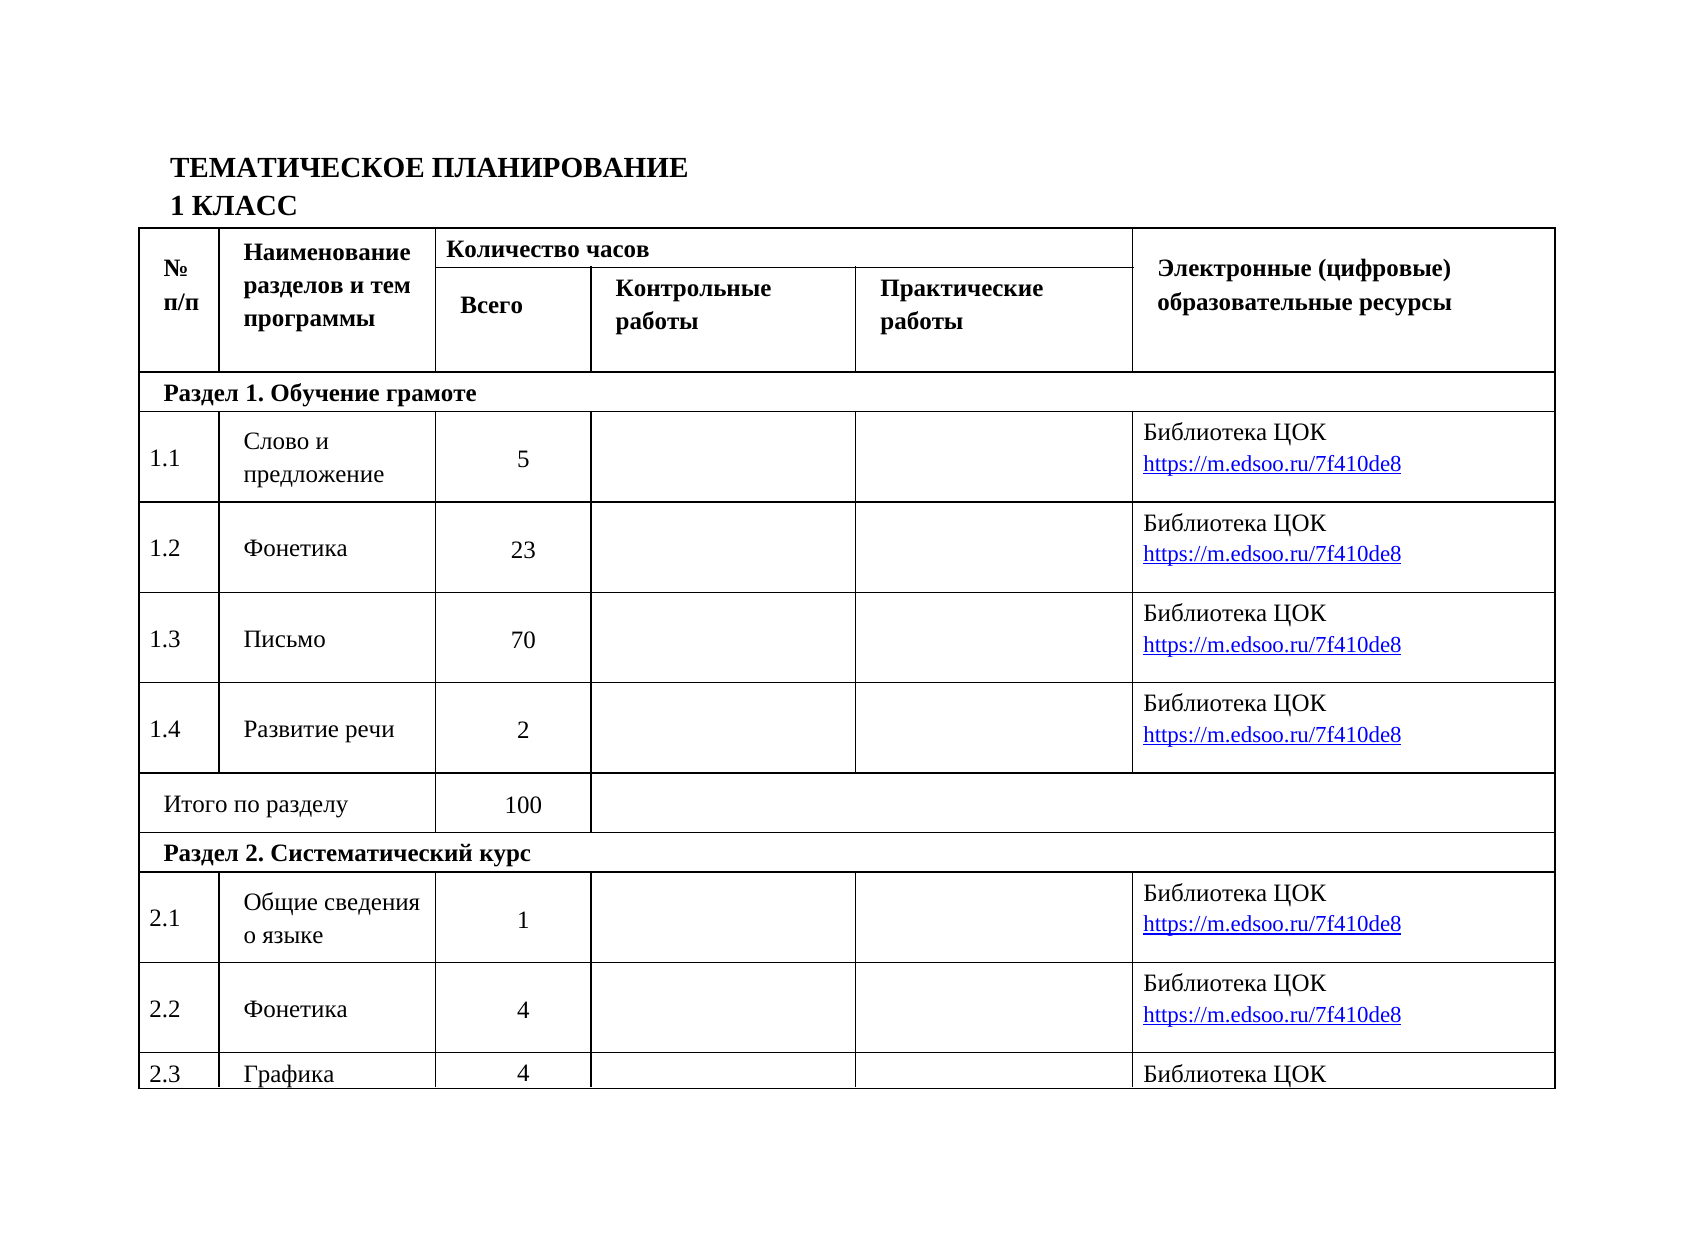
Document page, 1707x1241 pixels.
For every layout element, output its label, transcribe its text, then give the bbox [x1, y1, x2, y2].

table_cell 4 [436, 1053, 590, 1087]
table_header № п/п [140, 229, 218, 371]
table_cell Всего [436, 268, 590, 371]
table_cell [856, 1053, 1132, 1087]
table_cell [592, 503, 855, 591]
text ТЕМАТИЧЕСКОЕ ПЛАНИРОВАНИЕ [162, 150, 1557, 183]
table_cell Раздел 1. Обучение грамоте [140, 373, 1554, 411]
table_cell 1.2 [140, 503, 218, 591]
table_cell Общие сведения о языке [220, 873, 435, 961]
table_cell Развитие речи [220, 683, 435, 772]
table_cell Библиотека ЦОК https://m.edsoo.ru/7f410de8 [1133, 593, 1554, 682]
table_cell Графика [220, 1053, 435, 1087]
table_cell 2.3 [140, 1053, 218, 1087]
table_cell 1.4 [140, 683, 218, 772]
table_cell [592, 1053, 855, 1087]
table_cell 4 [436, 963, 590, 1052]
table_cell [592, 593, 855, 682]
table_cell 2 [436, 683, 590, 772]
table_cell 2.2 [140, 963, 218, 1052]
table_cell [856, 503, 1132, 591]
table_cell 1.1 [140, 412, 218, 501]
table_header Количество часов [436, 229, 1132, 266]
text 1 КЛАСС [162, 188, 1557, 222]
table_cell 2.1 [140, 873, 218, 961]
table_cell 5 [436, 412, 590, 501]
table_cell Фонетика [220, 503, 435, 591]
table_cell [1133, 1053, 1554, 1087]
table_cell 1.3 [140, 593, 218, 682]
table_cell [592, 873, 855, 961]
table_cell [1133, 873, 1554, 961]
table_cell 70 [436, 593, 590, 682]
table_cell Практические работы [856, 268, 1132, 371]
table_cell Библиотека ЦОК https://m.edsoo.ru/7f410de8 [1133, 683, 1554, 772]
table_cell Письмо [220, 593, 435, 682]
table_cell Итого по разделу [140, 774, 435, 832]
table_cell [592, 963, 855, 1052]
table_header Электронные (цифровые) образовательные ресурсы [1133, 229, 1554, 371]
table_cell 23 [436, 503, 590, 591]
table_cell [856, 683, 1132, 772]
table_cell [856, 593, 1132, 682]
table_cell [856, 412, 1132, 501]
table_cell Контрольные работы [592, 268, 855, 371]
table_cell [592, 683, 855, 772]
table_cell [1133, 963, 1554, 1052]
table_cell [856, 873, 1132, 961]
table_cell [856, 963, 1132, 1052]
table_cell Библиотека ЦОК https://m.edsoo.ru/7f410de8 [1133, 412, 1554, 501]
table_cell Слово и предложение [220, 412, 435, 501]
table_cell [592, 774, 1554, 832]
table_cell [592, 412, 855, 501]
table_cell Библиотека ЦОК https://m.edsoo.ru/7f410de8 [1133, 503, 1554, 591]
table_cell 100 [436, 774, 590, 832]
table_cell Раздел 2. Систематический курс [140, 833, 1554, 871]
table_cell 1 [436, 873, 590, 961]
table_cell Фонетика [220, 963, 435, 1052]
table_header Наименование разделов и тем программы [220, 229, 435, 371]
